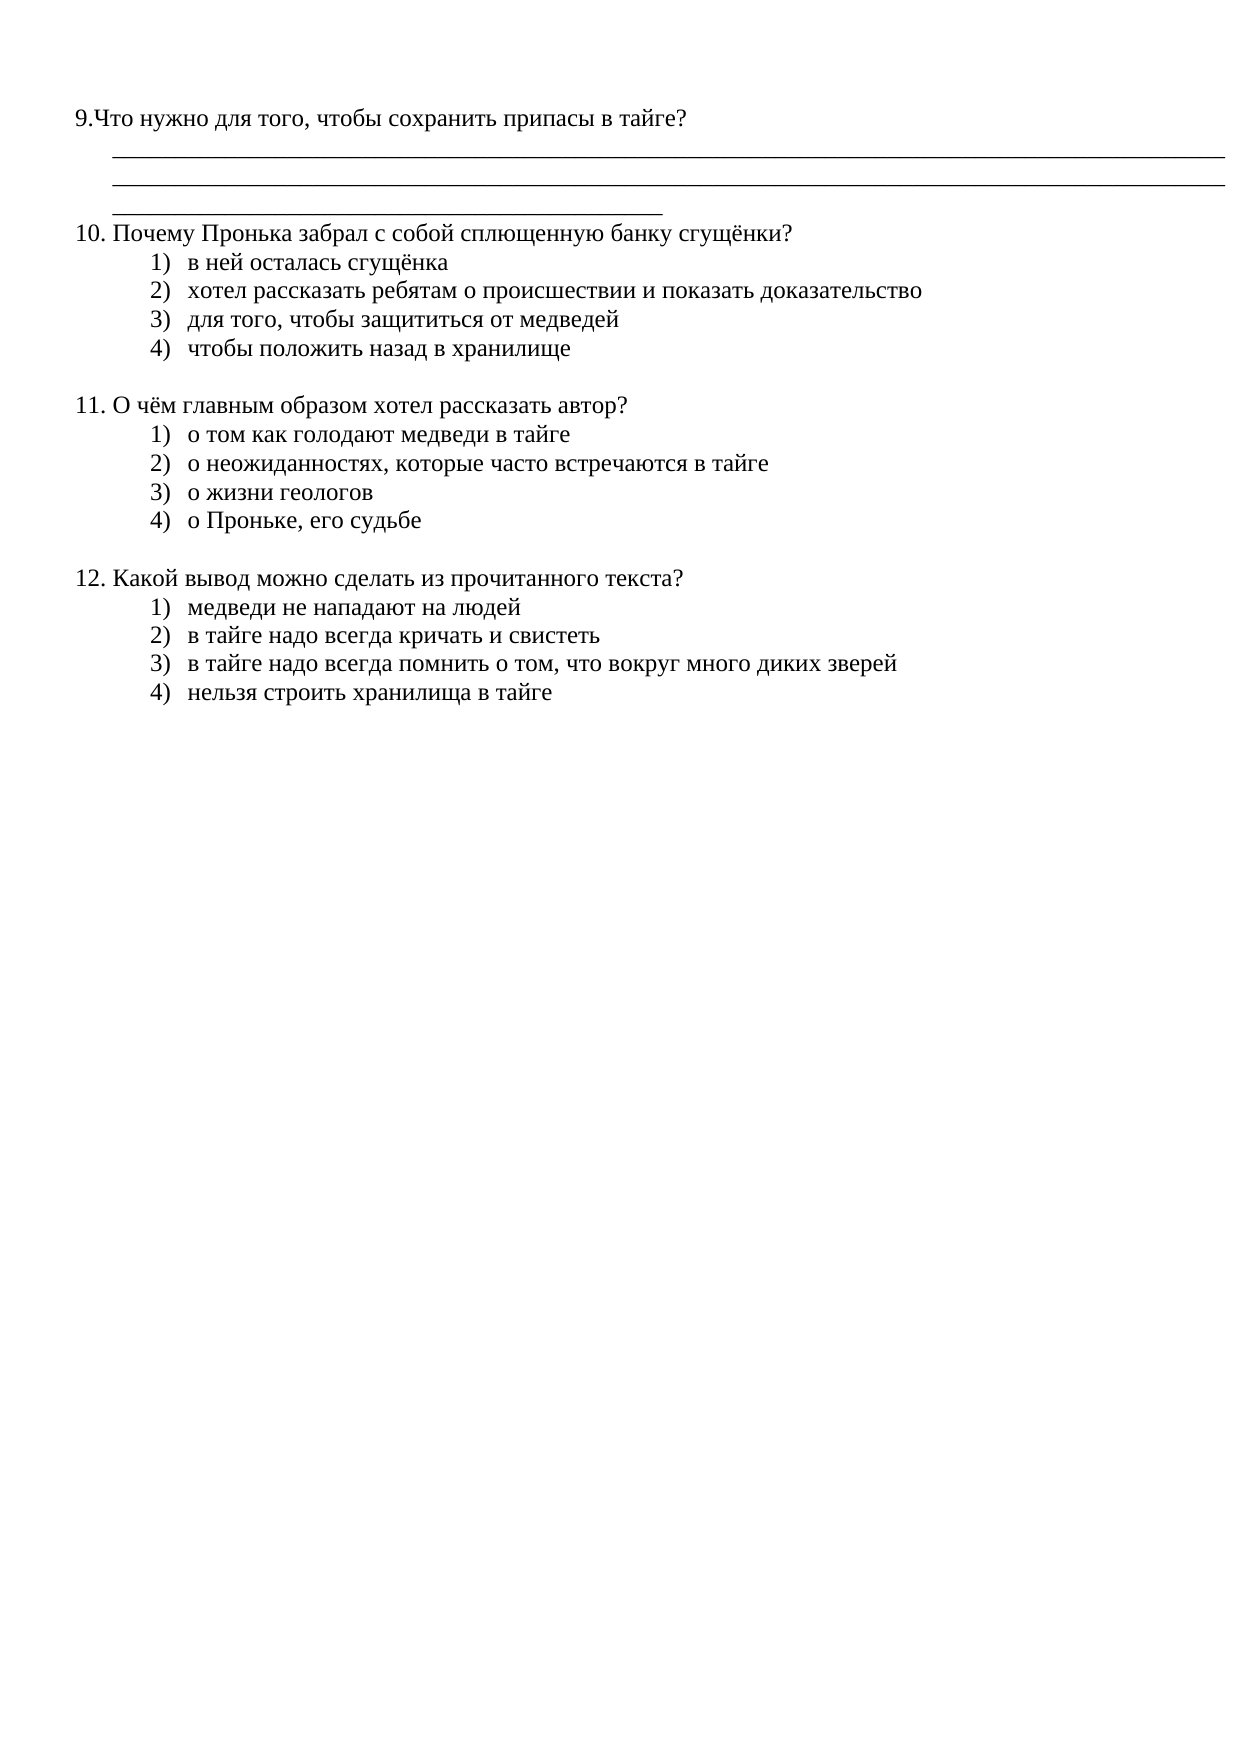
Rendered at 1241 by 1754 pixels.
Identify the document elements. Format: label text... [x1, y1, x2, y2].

text 9.Что нужно для того, чтобы сохранить припасы в тайге? [75, 103, 1226, 132]
list о жизни геологов [150, 477, 1226, 506]
list для того, чтобы защититься от медведей [150, 304, 1226, 333]
list хотел рассказать ребятам о происшествии и показать доказательство [150, 276, 1226, 304]
list в тайге надо всегда помнить о том, что вокруг много диких зверей [150, 649, 1226, 677]
list чтобы положить назад в хранилище [150, 333, 1226, 362]
list медведи не нападают на людей [150, 592, 1226, 621]
list о Проньке, его судьбе [150, 506, 1226, 534]
text ______________________________________________________________________________________________________________________________________________________________________________________________________________________________ [112, 132, 1226, 218]
list О чём главным образом хотел рассказать автор? [75, 391, 1226, 419]
list нельзя строить хранилища в тайге [150, 677, 1226, 706]
list о неожиданностях, которые часто встречаются в тайге [150, 448, 1226, 477]
list о том как голодают медведи в тайге [150, 419, 1226, 448]
list в ней осталась сгущёнка [150, 247, 1226, 276]
list в тайге надо всегда кричать и свистеть [150, 621, 1226, 649]
list Почему Пронька забрал с собой сплющенную банку сгущёнки? [75, 218, 1226, 247]
list Какой вывод можно сделать из прочитанного текста? [75, 563, 1226, 592]
